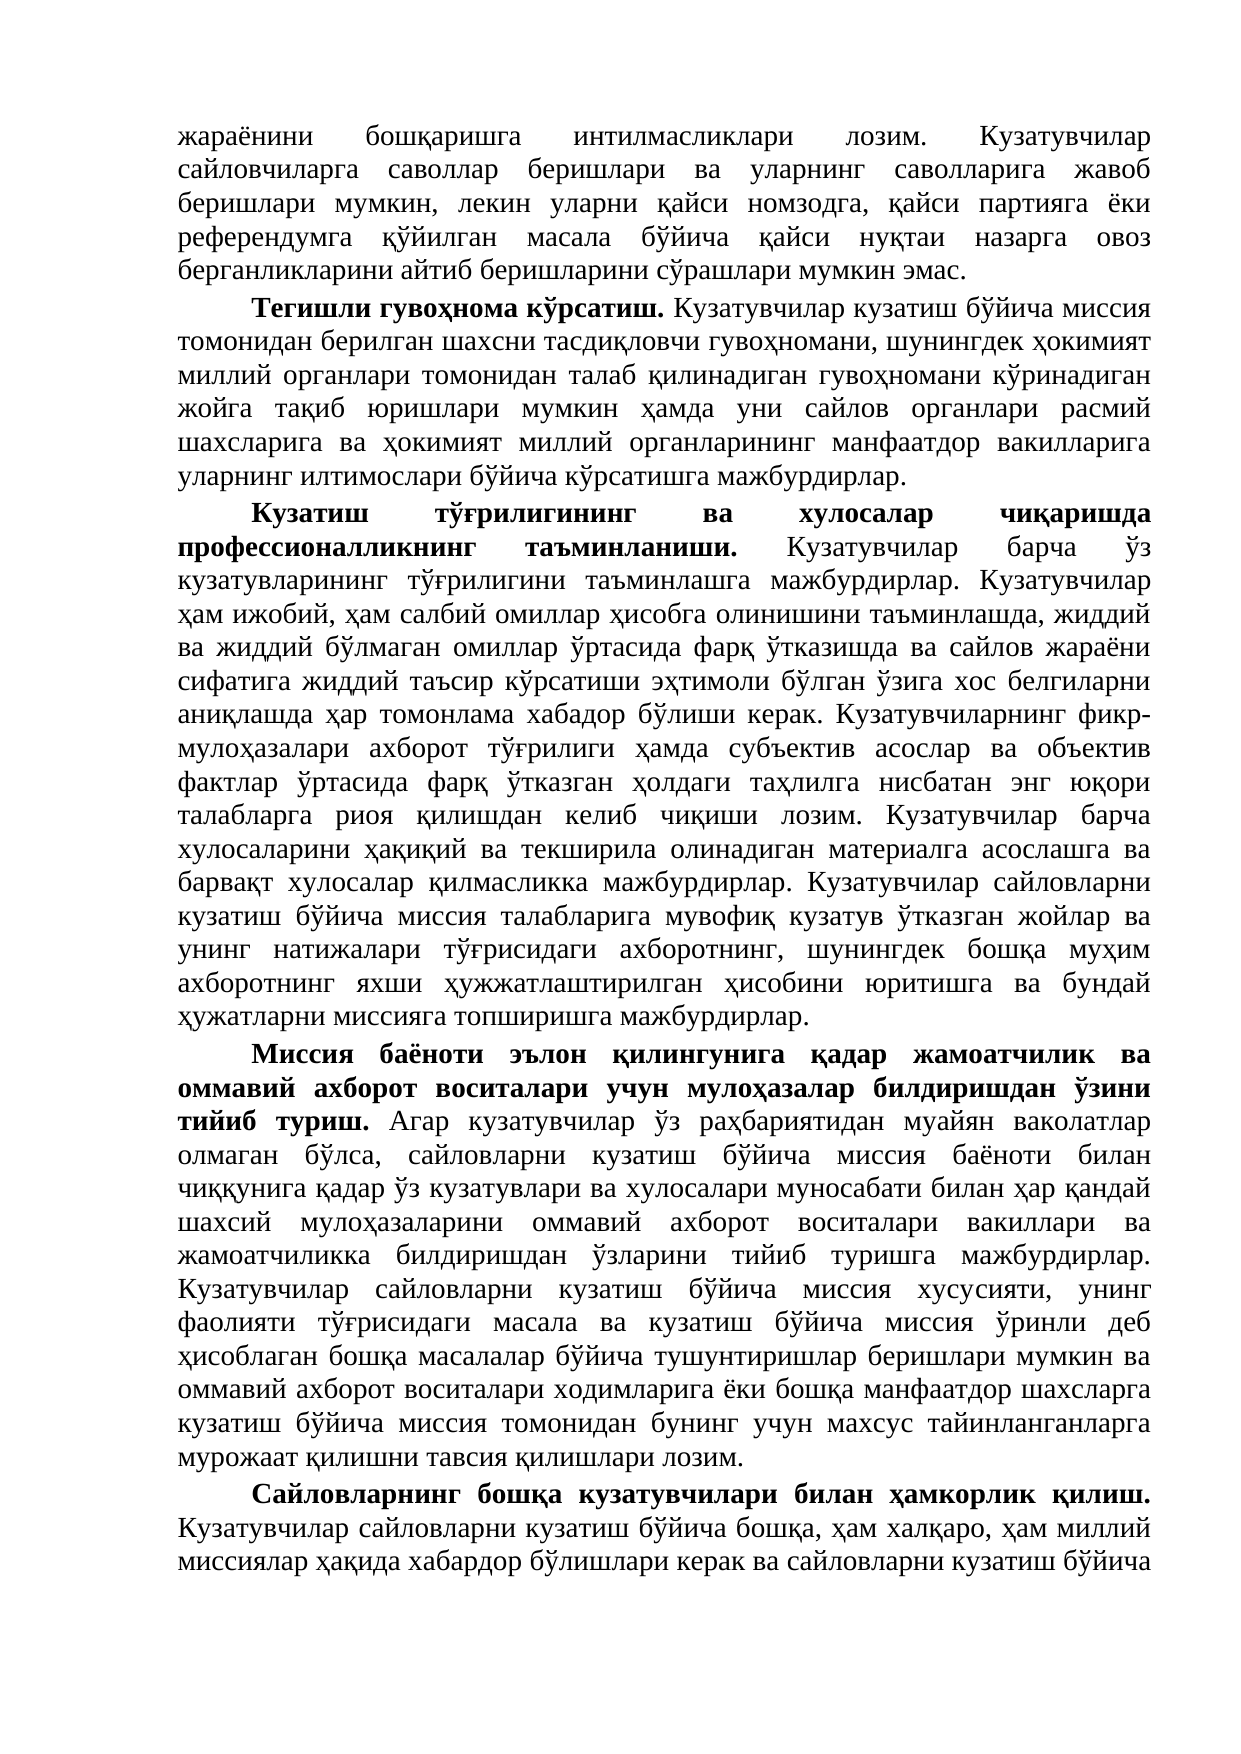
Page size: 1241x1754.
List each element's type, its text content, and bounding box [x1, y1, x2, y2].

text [177, 1476, 1152, 1577]
text Кузатиш тўғрилигининг ва хулосалар чиқаришда профессионалликнинг таъминланиши. Кузатувчилар барча ўз кузатувларининг тўғрилигини таъминлашга мажбурдирлар. Кузатувчилар ҳам ижобий, ҳам салбий омиллар ҳисобга олинишини таъминлашда, жиддий ва жиддий бўлмаган омиллар ўртасида фарқ ўтказишда ва сайлов жараёни сифатига жиддий таъсир кўрсатиши эҳтимоли бўлган ўзига хос белгиларни аниқлашда ҳар томонлама хабадор бўлиши керак. Кузатувчиларнинг фикр-мулоҳазалари ахборот тўғрилиги ҳамда субъектив асослар ва объектив фактлар ўртасида фарқ ўтказган ҳолдаги таҳлилга нисбатан энг юқори талабларга риоя қилишдан келиб чиқиши лозим. Кузатувчилар барча хулосаларини ҳақиқий ва текширила олинадиган материалга асослашга ва барвақт хулосалар қилмасликка мажбурдирлар. Кузатувчилар сайловларни кузатиш бўйича миссия талабларига мувофиқ кузатув ўтказган жойлар ва унинг натижалари тўғрисидаги ахборотнинг, шунингдек бошқа муҳим ахборотнинг яхши ҳужжатлаштирилган ҳисобини юритишга ва бундай ҳужатларни миссияга топширишга мажбурдирлар. [177, 495, 1152, 1032]
text Тегишли гувоҳнома кўрсатиш. Кузатувчилар кузатиш бўйича миссия томонидан берилган шахсни тасдиқловчи гувоҳномани, шунингдек ҳокимият миллий органлари томонидан талаб қилинадиган гувоҳномани кўринадиган жойга тақиб юришлари мумкин ҳамда уни сайлов органлари расмий шахсларига ва ҳокимият миллий органларининг манфаатдор вакилларига уларнинг илтимослари бўйича кўрсатишга мажбурдирлар. [177, 290, 1152, 491]
text Миссия баёноти эълон қилингунига қадар жамоатчилик ва оммавий ахборот воситалари учун мулоҳазалар билдиришдан ўзини тийиб туриш. Агар кузатувчилар ўз раҳбариятидан муайян ваколатлар олмаган бўлса, сайловларни кузатиш бўйича миссия баёноти билан чиққунига қадар ўз кузатувлари ва хулосалари муносабати билан ҳар қандай шахсий мулоҳазаларини оммавий ахборот воситалари вакиллари ва жамоатчиликка билдиришдан ўзларини тийиб туришга мажбурдирлар. Кузатувчилар сайловларни кузатиш бўйича миссия хусусияти, унинг фаолияти тўғрисидаги масала ва кузатиш бўйича миссия ўринли деб ҳисоблаган бошқа масалалар бўйича тушунтиришлар беришлари мумкин ва оммавий ахборот воситалари ходимларига ёки бошқа манфаатдор шахсларга кузатиш бўйича миссия томонидан бунинг учун махсус тайинланганларга мурожаат қилишни тавсия қилишлари лозим. [177, 1036, 1152, 1472]
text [177, 118, 1152, 286]
